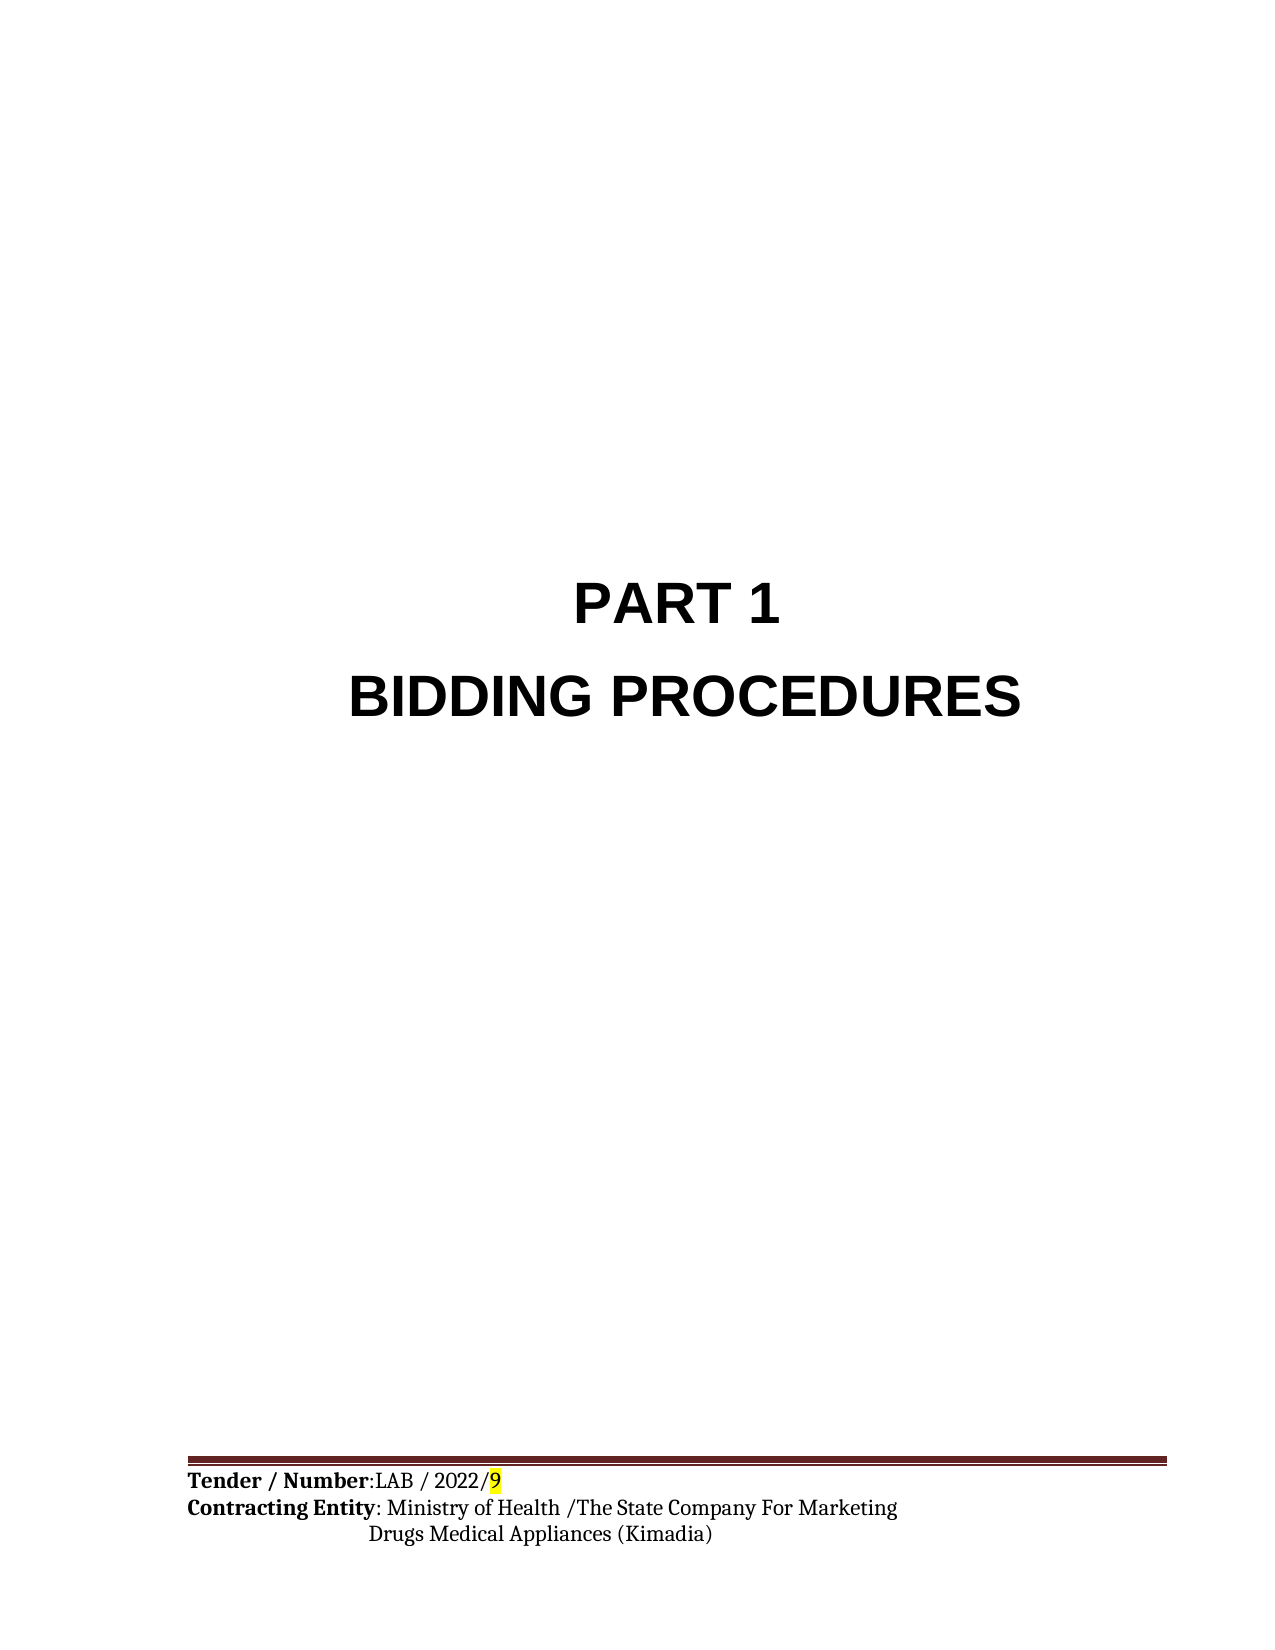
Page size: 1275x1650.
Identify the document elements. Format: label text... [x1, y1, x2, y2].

text BIDDING PROCEDURES [187, 661, 1167, 728]
text PART 1 [187, 569, 1167, 636]
